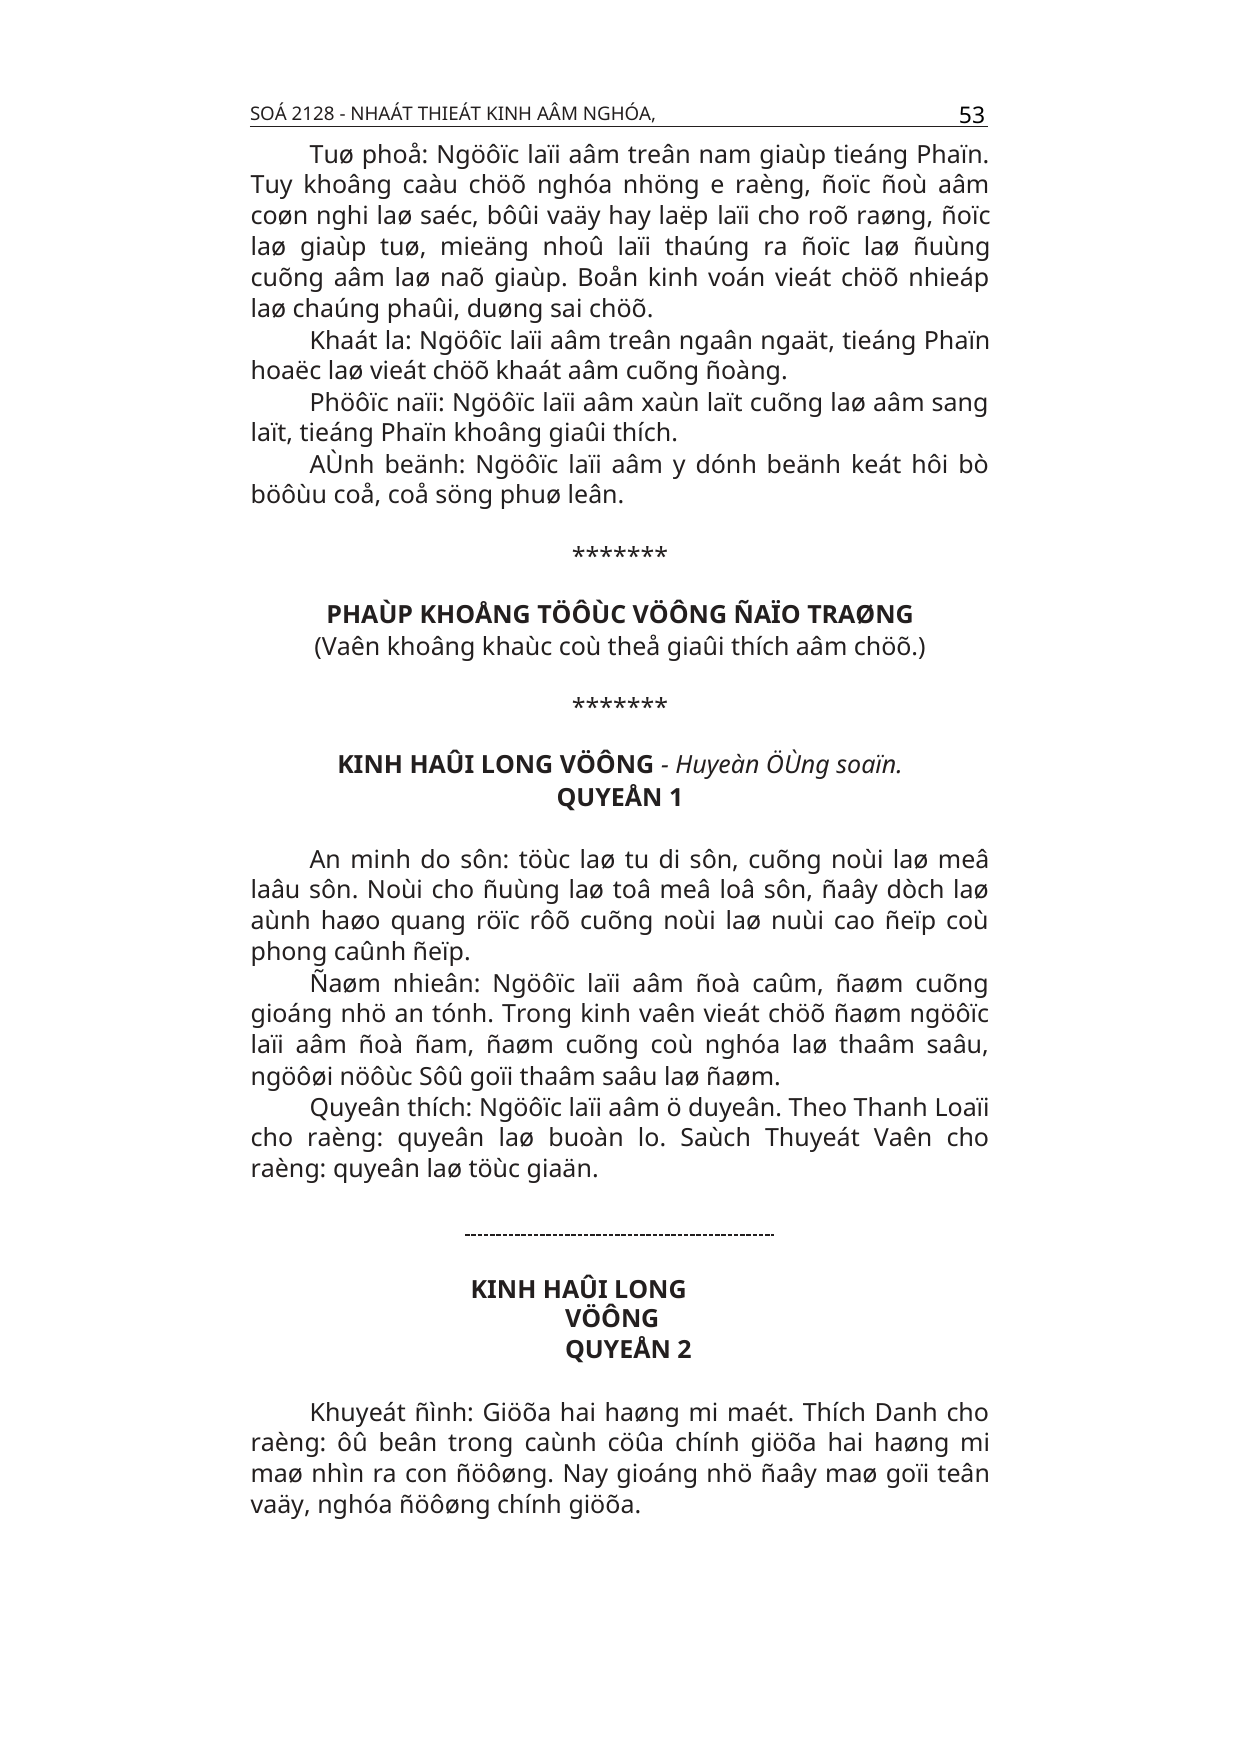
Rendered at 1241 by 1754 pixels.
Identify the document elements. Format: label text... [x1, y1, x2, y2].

text ******* [261, 690, 979, 724]
subtitle PHAÙP KHOÅNG TÖÔÙC VÖÔNG ÑAÏO TRAØNG [261, 597, 979, 630]
text Tuø phoå: Ngöôïc laïi aâm treân nam giaùp tieáng Phaïn. Tuy khoâng caàu chöõ nghóa nhöng e raèng, ñoïc ñoù aâm coøn nghi laø saéc, bôûi vaäy hay laëp laïi cho roõ raøng, ñoïc laø giaùp tuø, mieäng nhoû laïi thaúng ra ñoïc laø ñuùng cuõng aâm laø naõ giaùp. Boån kinh voán vieát chöõ nhieáp laø chaúng phaûi, duøng sai chöõ. [250, 138, 990, 324]
text An minh do sôn: töùc laø tu di sôn, cuõng noùi laø meâ laâu sôn. Noùi cho ñuùng laø toâ meâ loâ sôn, ñaây dòch laø aùnh haøo quang röïc rôõ cuõng noùi laø nuùi cao ñeïp coù phong caûnh ñeïp. [250, 844, 990, 968]
text Khaát la: Ngöôïc laïi aâm treân ngaân ngaät, tieáng Phaïn hoaëc laø vieát chöõ khaát aâm cuõng ñoàng. [250, 324, 990, 387]
text (Vaên khoâng khaùc coù theå giaûi thích aâm chöõ.) [261, 630, 979, 662]
subtitle KINH HAÛI LONG VÖÔNG QUYEÅN 2 [470, 1273, 771, 1366]
text Ñaøm nhieân: Ngöôïc laïi aâm ñoà caûm, ñaøm cuõng gioáng nhö an tónh. Trong kinh vaên vieát chöõ ñaøm ngöôïc laïi aâm ñoà ñam, ñaøm cuõng coù nghóa laø thaâm saâu, ngöôøi nöôùc Sôû goïi thaâm saâu laø ñaøm. [250, 968, 990, 1092]
text AÙnh beänh: Ngöôïc laïi aâm y dónh beänh keát hôi bò böôùu coå, coå söng phuø leân. [250, 448, 990, 511]
text Khuyeát ñình: Giöõa hai haøng mi maét. Thích Danh cho raèng: ôû beân trong caùnh cöûa chính giöõa hai haøng mi maø nhìn ra con ñöôøng. Nay gioáng nhö ñaây maø goïi teân vaäy, nghóa ñöôøng chính giöõa. [250, 1396, 990, 1521]
text KINH HAÛI LONG VÖÔNG - Huyeàn ÖÙng soaïn. [261, 748, 979, 780]
text ******* [261, 538, 979, 572]
text Quyeân thích: Ngöôïc laïi aâm ö duyeân. Theo Thanh Loaïi cho raèng: quyeân laø buoàn lo. Saùch Thuyeát Vaên cho raèng: quyeân laø töùc giaän. [250, 1092, 990, 1185]
subtitle QUYEÅN 1 [261, 780, 979, 813]
text Phöôïc naïi: Ngöôïc laïi aâm xaùn laït cuõng laø aâm sang laït, tieáng Phaïn khoâng giaûi thích. [250, 387, 990, 448]
